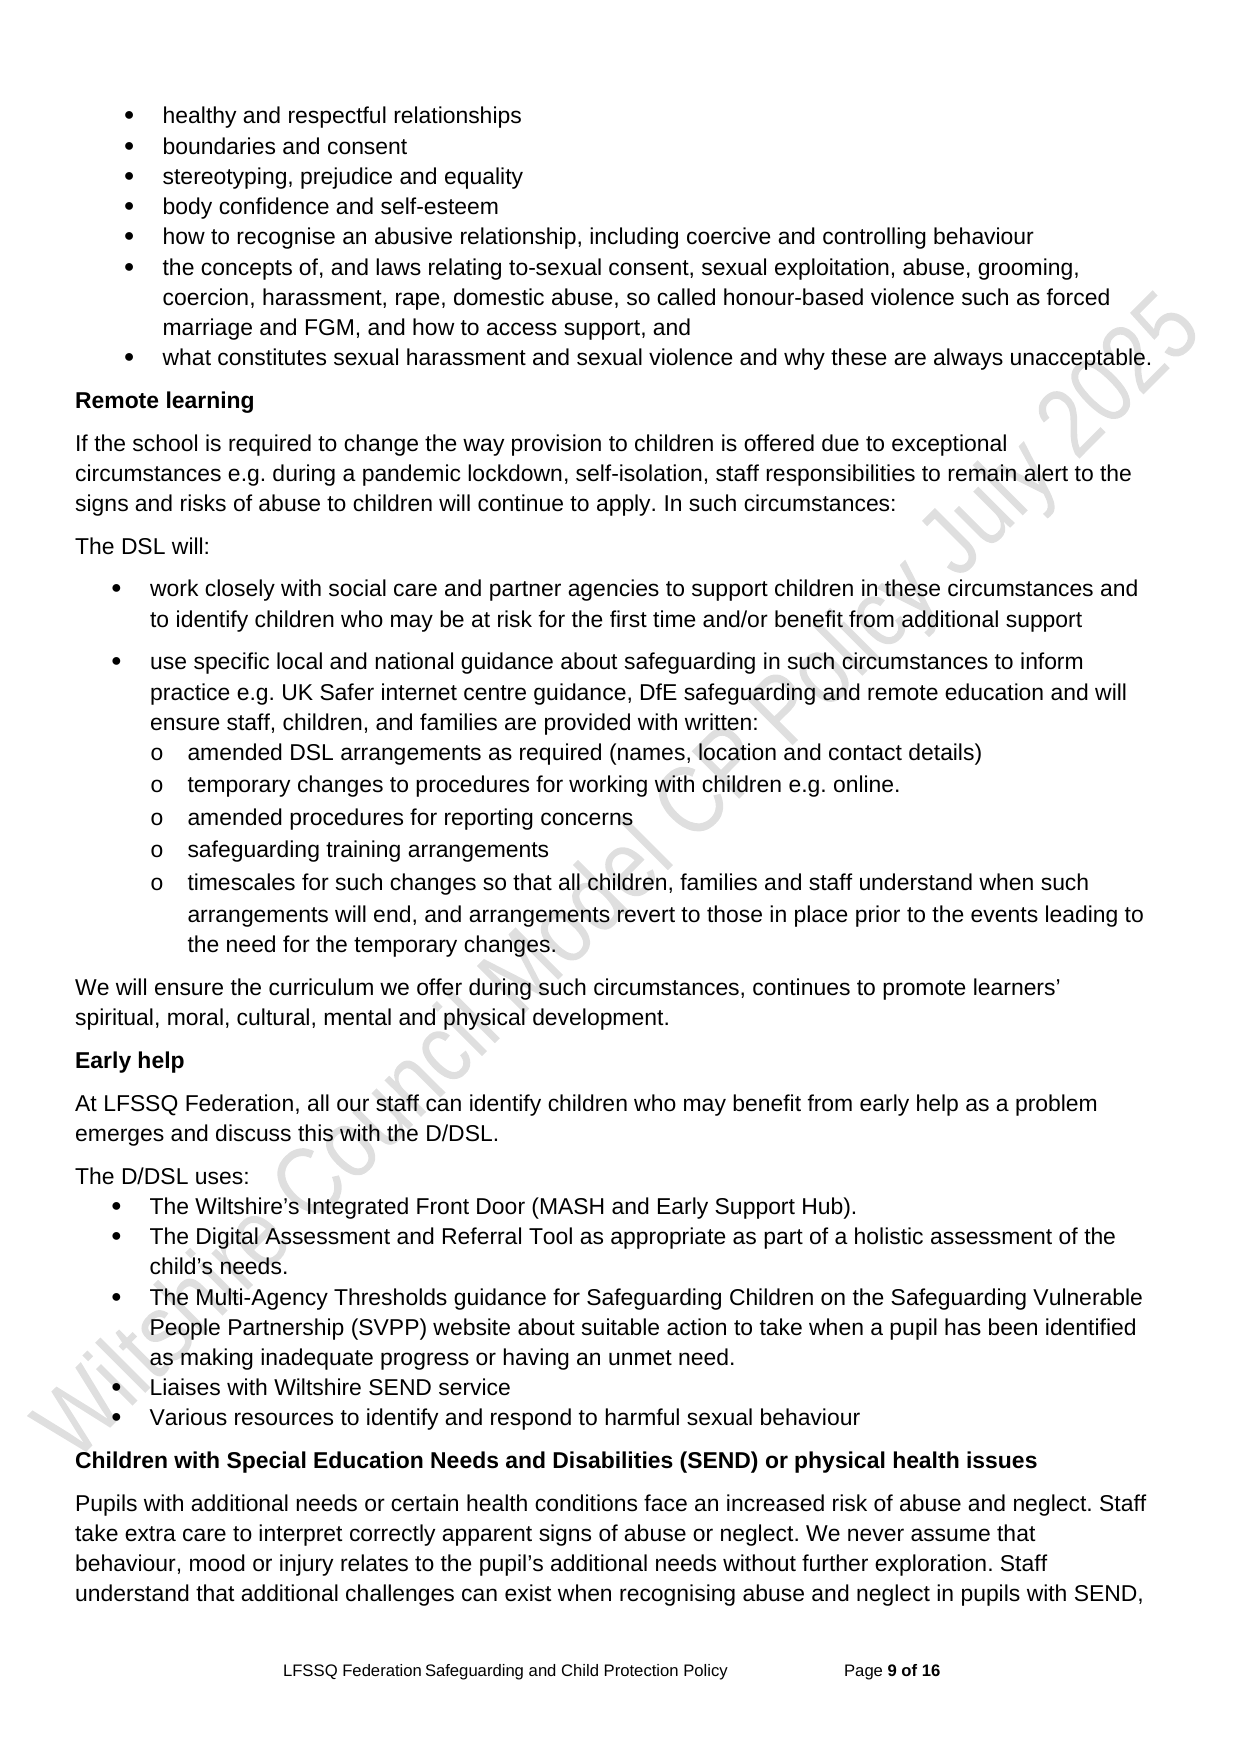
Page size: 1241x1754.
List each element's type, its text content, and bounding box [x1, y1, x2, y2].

text At LFSSQ Federation, all our staff can identify children who may benefit from early help as a problem emerges and discuss this with the D/DSL. [75, 1090, 1153, 1146]
list timescales for such changes so that all children, families and staff understand when such arrangements will end, and arrangements revert to those in place prior to the events leading to the need for the temporary changes. [150, 869, 1147, 958]
text The DSL will: [75, 533, 1147, 559]
list amended procedures for reporting concerns [150, 804, 1147, 832]
list stereotyping, prejudice and equality [125, 163, 1153, 189]
list amended DSL arrangements as required (names, location and contact details) [150, 739, 1147, 767]
list The Multi-Agency Thresholds guidance for Safeguarding Children on the Safeguarding Vulnerable People Partnership (SVPP) website about suitable action to take when a pupil has been identified as making inadequate progress or having an unmet need. [112, 1283, 1148, 1370]
list work closely with social care and partner agencies to support children in these circumstances and to identify children who may be at risk for the first time and/or benefit from additional support [112, 575, 1147, 632]
list use specific local and national guidance about safeguarding in such circumstances to inform practice e.g. UK Safer internet centre guidance, DfE safeguarding and remote education and will ensure staff, children, and families are provided with written: [112, 648, 1147, 735]
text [75, 1490, 1148, 1607]
list what constitutes sexual harassment and sexual violence and why these are always unacceptable. [125, 344, 1153, 371]
list temporary changes to procedures for working with children e.g. online. [150, 771, 1147, 800]
list boundaries and consent [125, 133, 1153, 159]
list how to recognise an abusive relationship, including coercive and controlling behaviour [125, 223, 1153, 250]
list Liaises with Wiltshire SEND service [112, 1374, 1148, 1400]
text Early help [75, 1047, 1153, 1073]
list safeguarding training arrangements [150, 836, 1147, 865]
list The Digital Assessment and Referral Tool as appropriate as part of a holistic assessment of the child’s needs. [112, 1223, 1153, 1279]
list Various resources to identify and respond to harmful sexual behaviour [112, 1404, 1148, 1431]
text Children with Special Education Needs and Disabilities (SEND) or physical health issues [75, 1447, 1167, 1473]
text If the school is required to change the way provision to children is offered due to exceptional circumstances e.g. during a pandemic lockdown, self-isolation, staff responsibilities to remain alert to the signs and risks of abuse to children will continue to apply. In such circumstances: [75, 429, 1147, 516]
list body confidence and self-esteem [125, 193, 1153, 219]
text Remote learning [75, 387, 1147, 413]
list healthy and respectful relationships [125, 102, 1153, 129]
text We will ensure the curriculum we offer during such circumstances, continues to promote learners’ spiritual, moral, cultural, mental and physical development. [75, 974, 1147, 1031]
list the concepts of, and laws relating to-sexual consent, sexual exploitation, abuse, grooming, coercion, harassment, rape, domestic abuse, so called honour-based violence such as forced marriage and FGM, and how to access support, and [125, 253, 1153, 340]
text The D/DSL uses: [75, 1163, 1153, 1189]
list The Wiltshire’s Integrated Front Door (MASH and Early Support Hub). [112, 1193, 1153, 1219]
